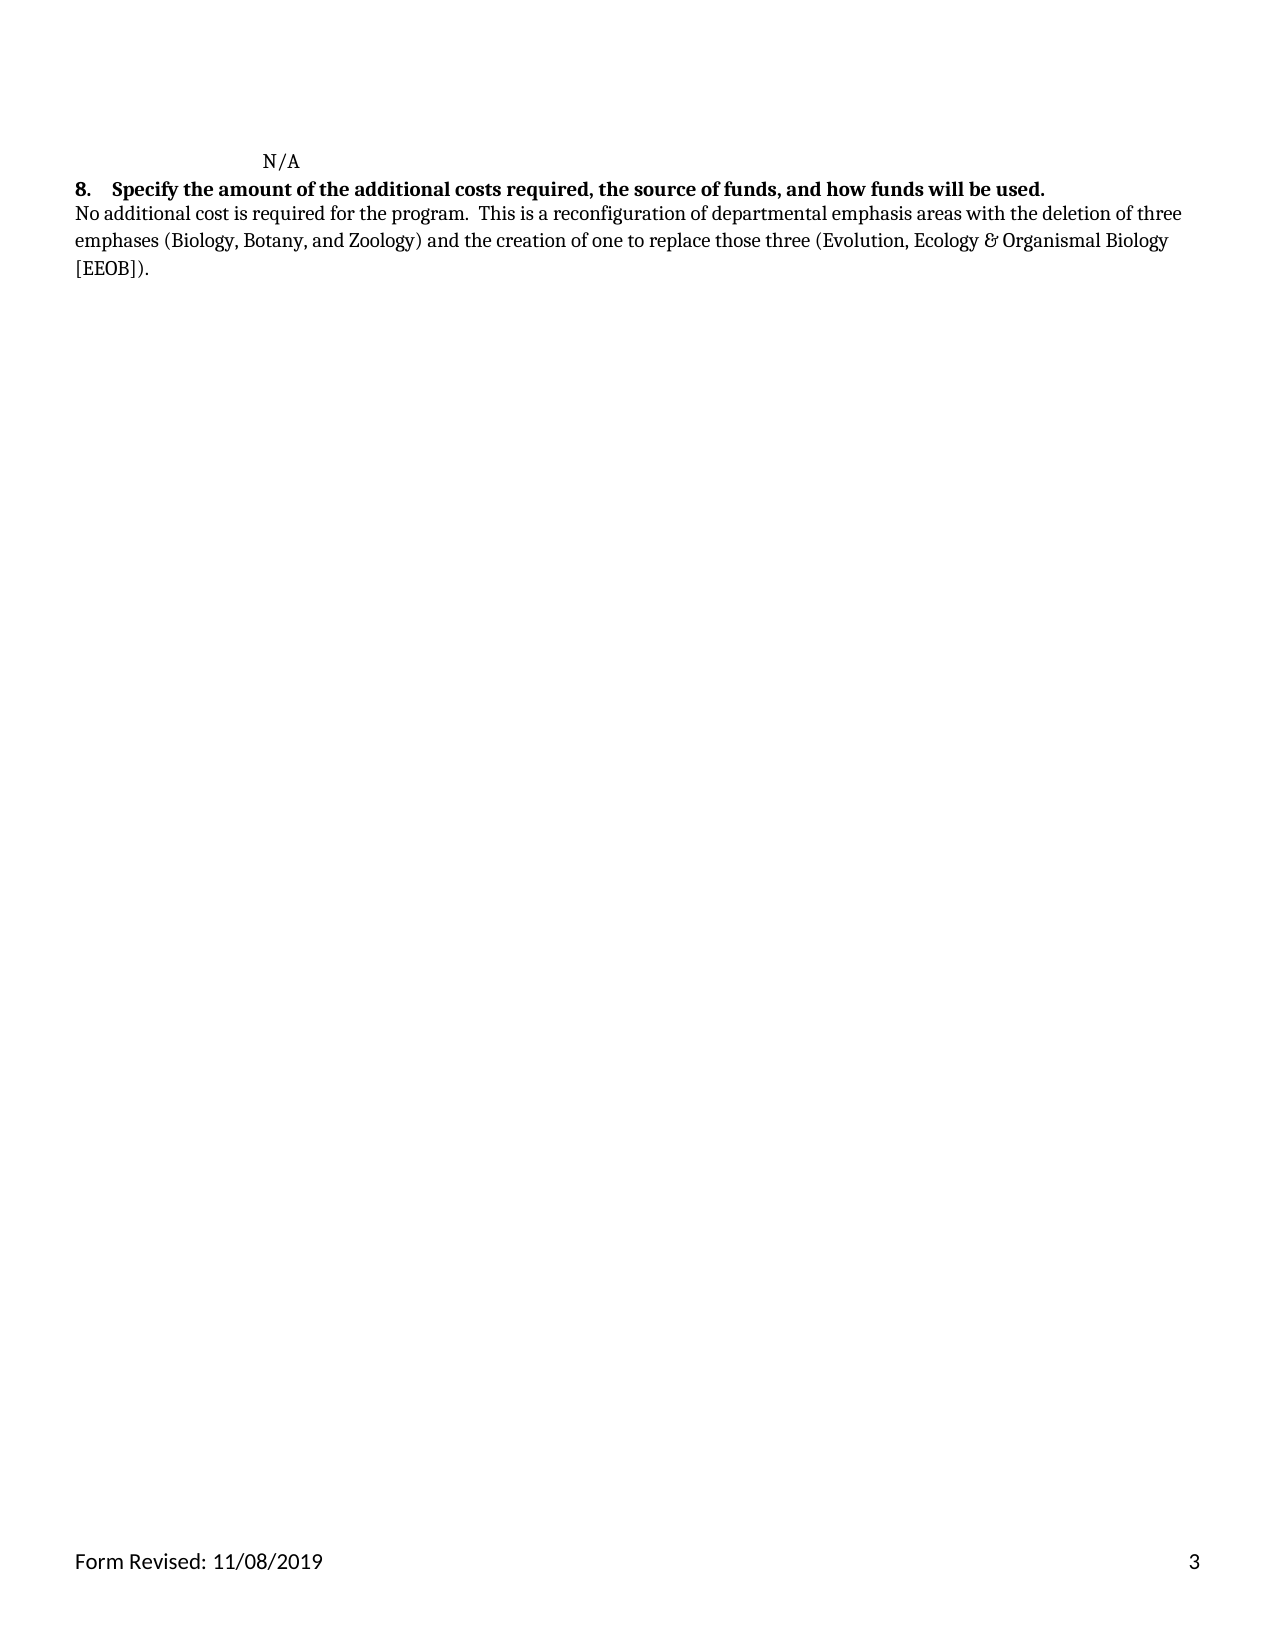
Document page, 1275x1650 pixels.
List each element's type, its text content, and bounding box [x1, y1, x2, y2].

list Specify the amount of the additional costs required, the source of funds, and how funds will be used. [75, 177, 1200, 201]
